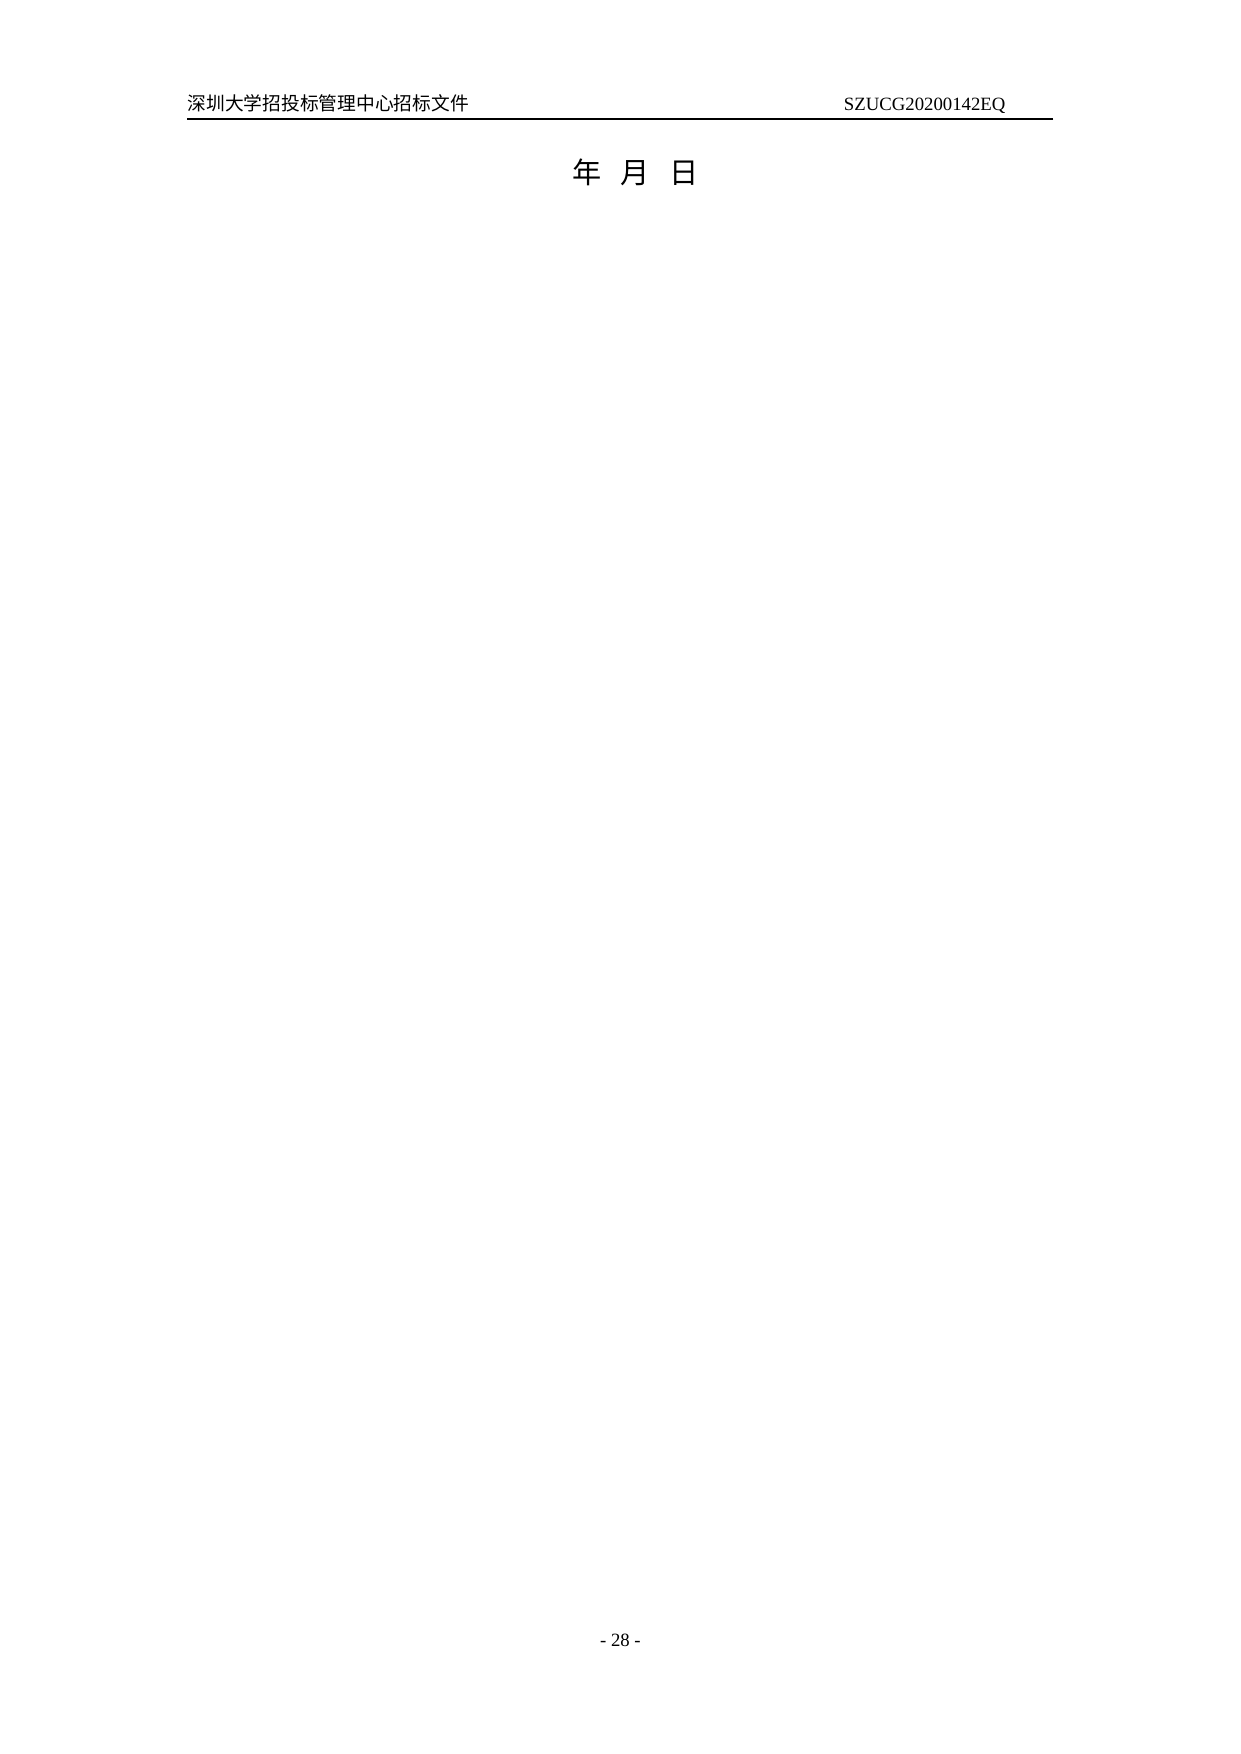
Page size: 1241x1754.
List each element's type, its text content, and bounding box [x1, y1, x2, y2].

text 年 月 日 [187, 150, 1053, 192]
